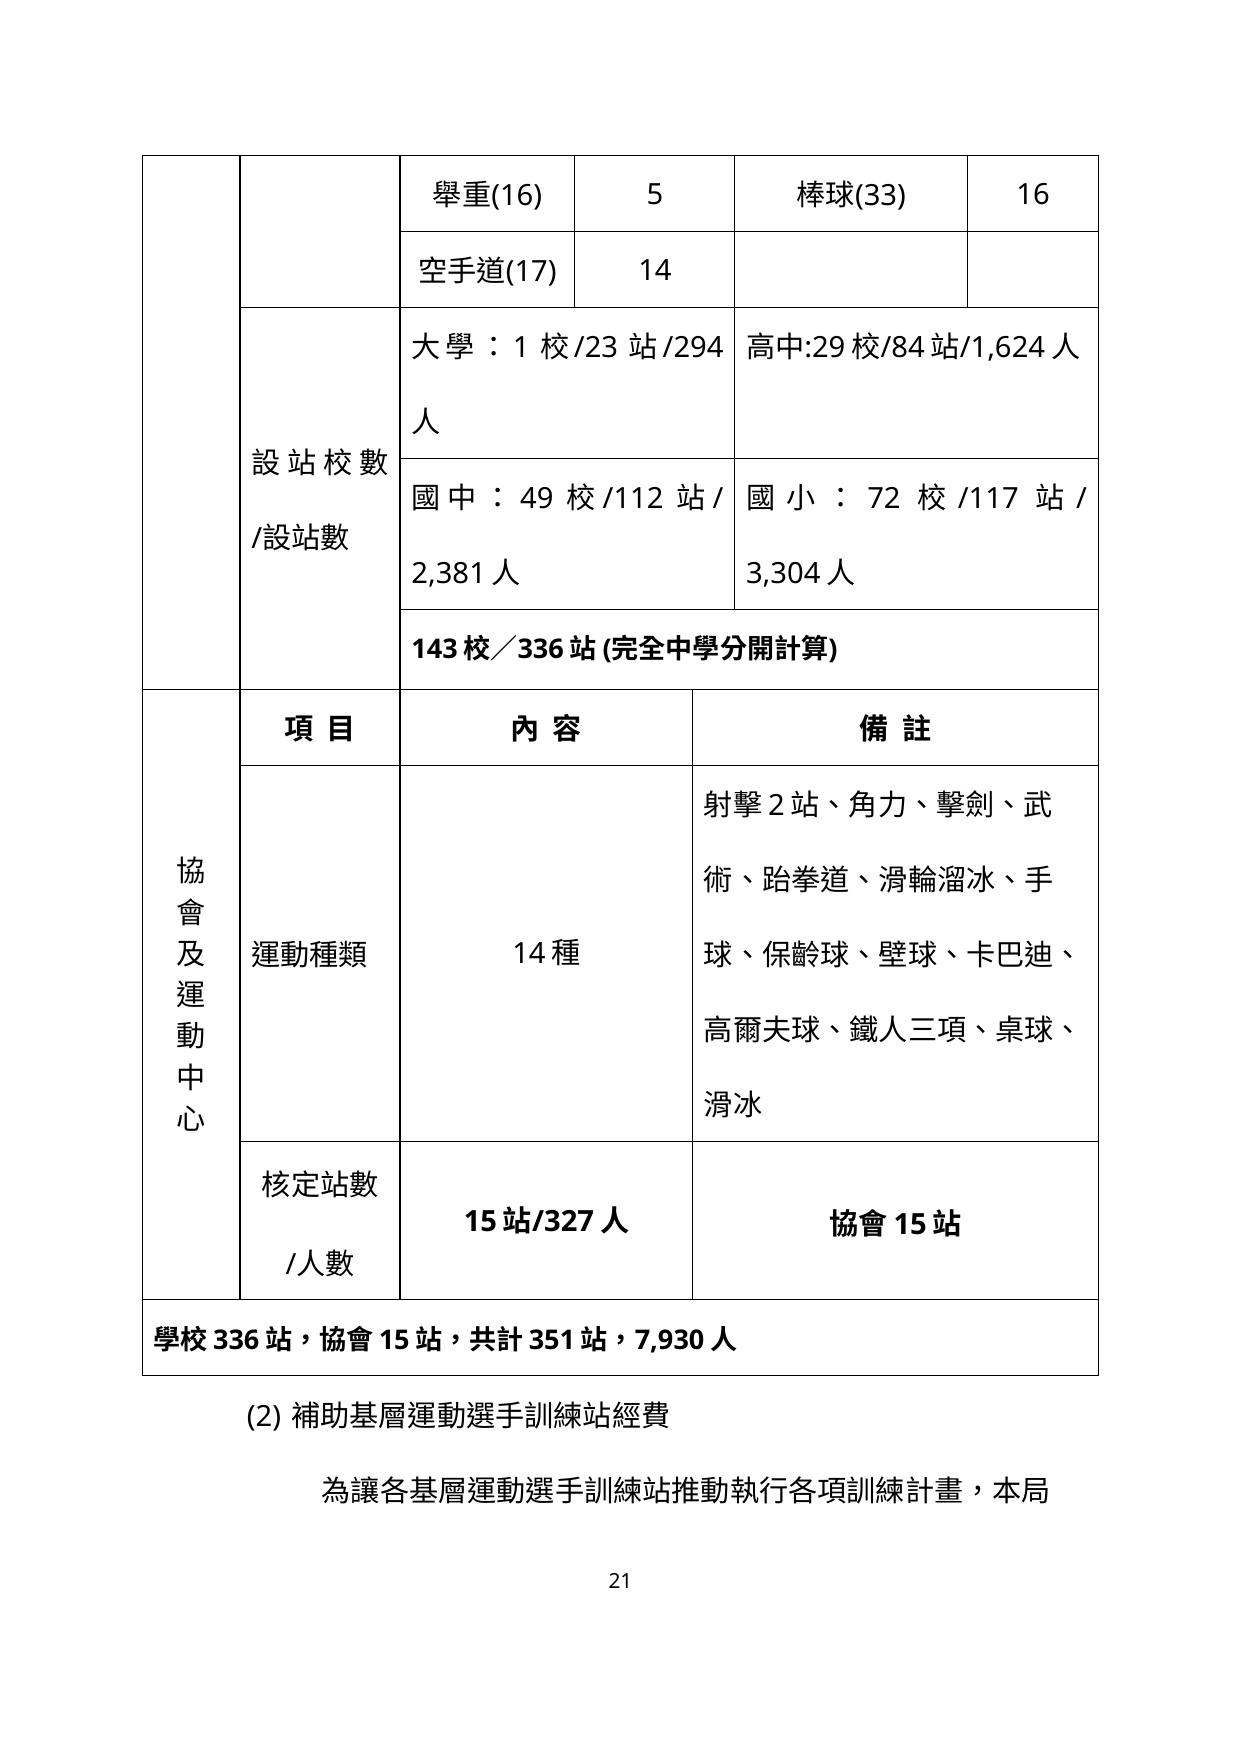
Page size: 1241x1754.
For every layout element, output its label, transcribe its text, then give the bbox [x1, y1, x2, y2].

table_cell 大學：1校/23站/294人 [401, 308, 734, 458]
table_cell [968, 232, 1098, 307]
table_cell 國中：49校/112站/2,381人 [401, 459, 734, 609]
table_cell 備 註 [693, 690, 1098, 764]
table_cell 協會15站 [693, 1142, 1098, 1299]
table_cell 空手道(17) [401, 232, 574, 307]
table_cell [735, 232, 967, 307]
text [291, 1451, 1053, 1526]
table_cell 高中:29校/84站/1,624人 [735, 308, 1098, 458]
table_cell 15站/327人 [401, 1142, 692, 1299]
table_cell 143校／336站 (完全中學分開計算) [401, 610, 1098, 688]
list 補助基層運動選手訓練站經費 [247, 1376, 1053, 1451]
table_cell 14種 [401, 766, 692, 1141]
table_cell 核定站數 /人數 [241, 1142, 399, 1299]
table_cell 內 容 [401, 690, 692, 764]
table_cell 14 [575, 232, 734, 307]
table_cell 項 目 [241, 690, 399, 764]
table_cell 學校336站，協會15站，共計351站，7,930人 [143, 1300, 1098, 1375]
table_cell 運動種類 [241, 766, 399, 1141]
table_cell 設站校數 /設站數 [241, 308, 399, 688]
table_cell 舉重(16) [401, 156, 574, 231]
table_cell 棒球(33) [735, 156, 967, 231]
table_cell 5 [575, 156, 734, 231]
table_cell 射擊2站、角力、擊劍、武術、跆拳道、滑輪溜冰、手球、保齡球、壁球、卡巴迪、高爾夫球、鐵人三項、桌球、滑冰 [693, 766, 1098, 1141]
table_cell 協會及運動中心 [143, 690, 239, 1299]
table_cell 國小：72校/117站/ 3,304人 [735, 459, 1098, 609]
table_cell 16 [968, 156, 1098, 231]
